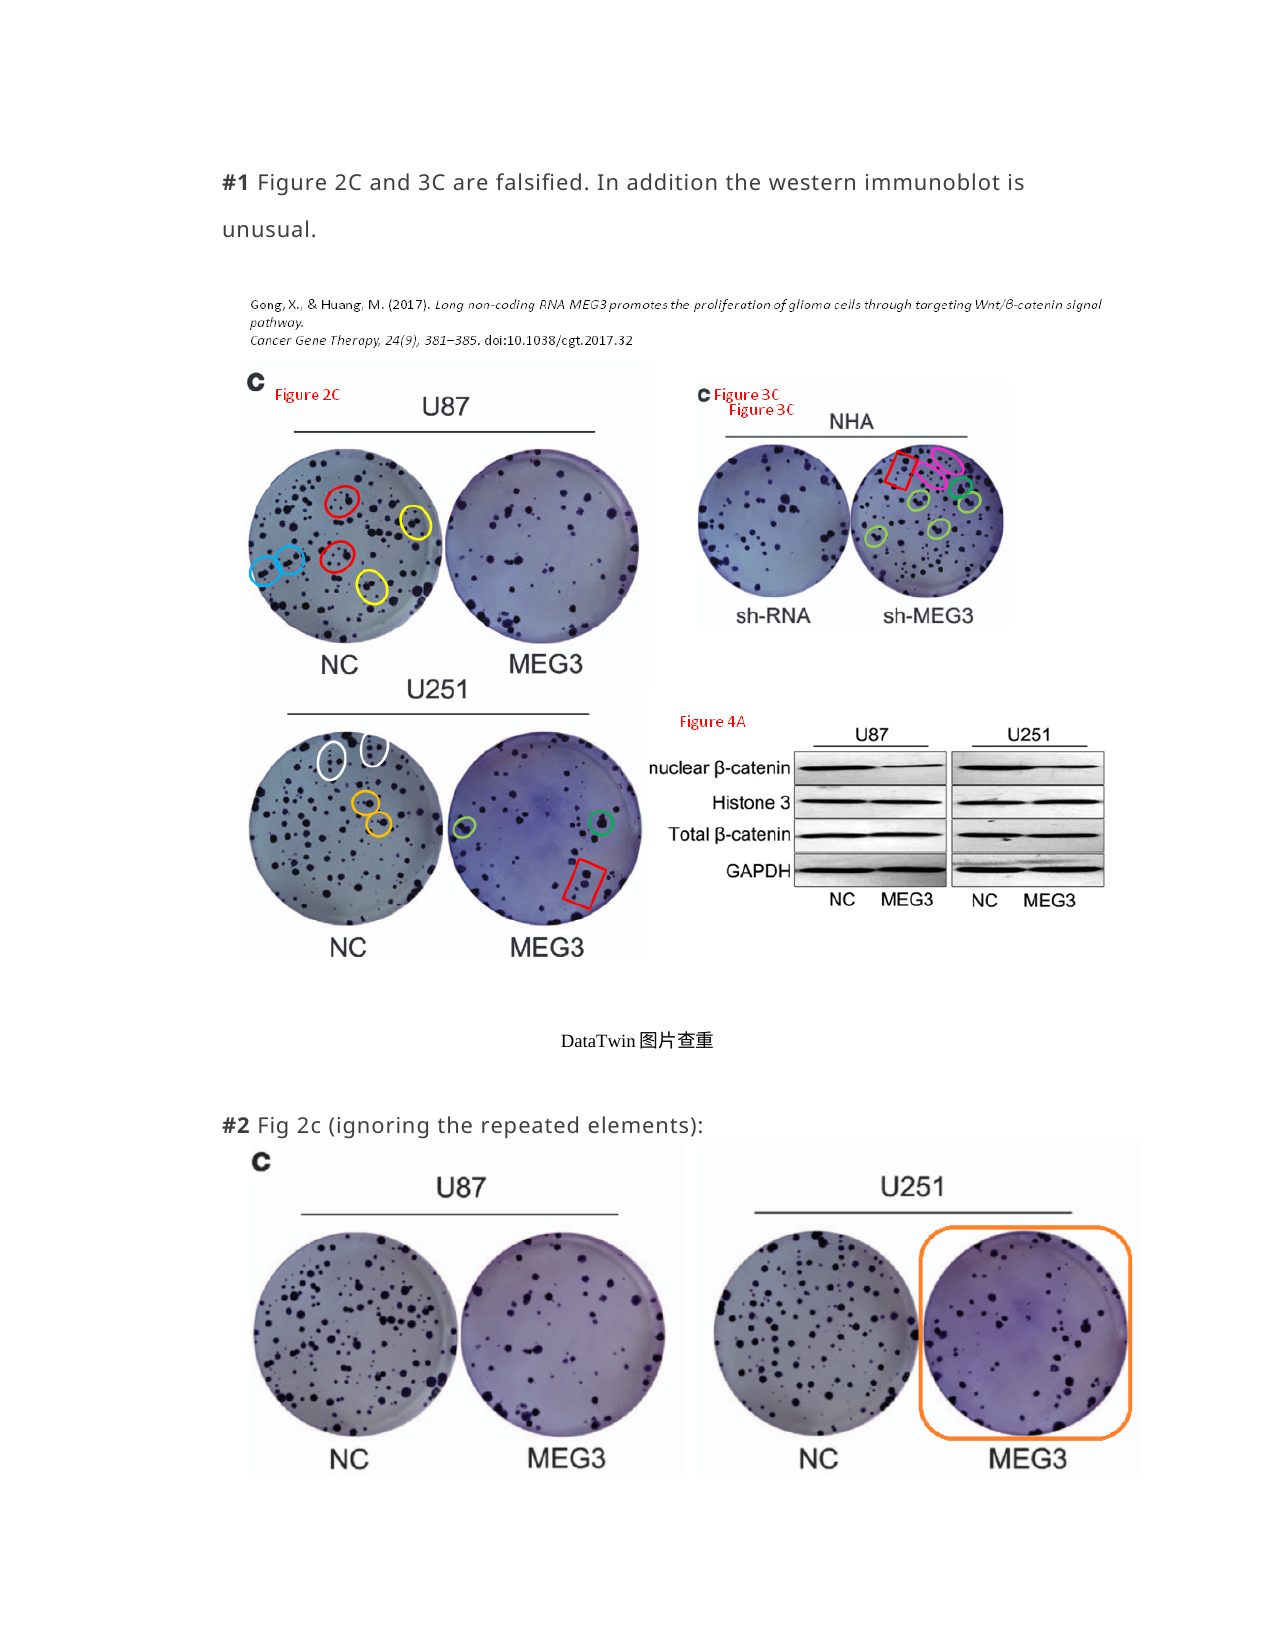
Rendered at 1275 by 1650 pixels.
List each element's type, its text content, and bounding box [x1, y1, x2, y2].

picture [240, 290, 1141, 966]
text #1 Figure 2C and 3C are falsified. In addition the western immunoblot is unusual. [222, 150, 1053, 244]
picture [240, 1139, 1141, 1482]
text #2 Fig 2c (ignoring the repeated elements): [222, 1092, 1053, 1139]
text DataTwin图片查重 [219, 1012, 1056, 1092]
